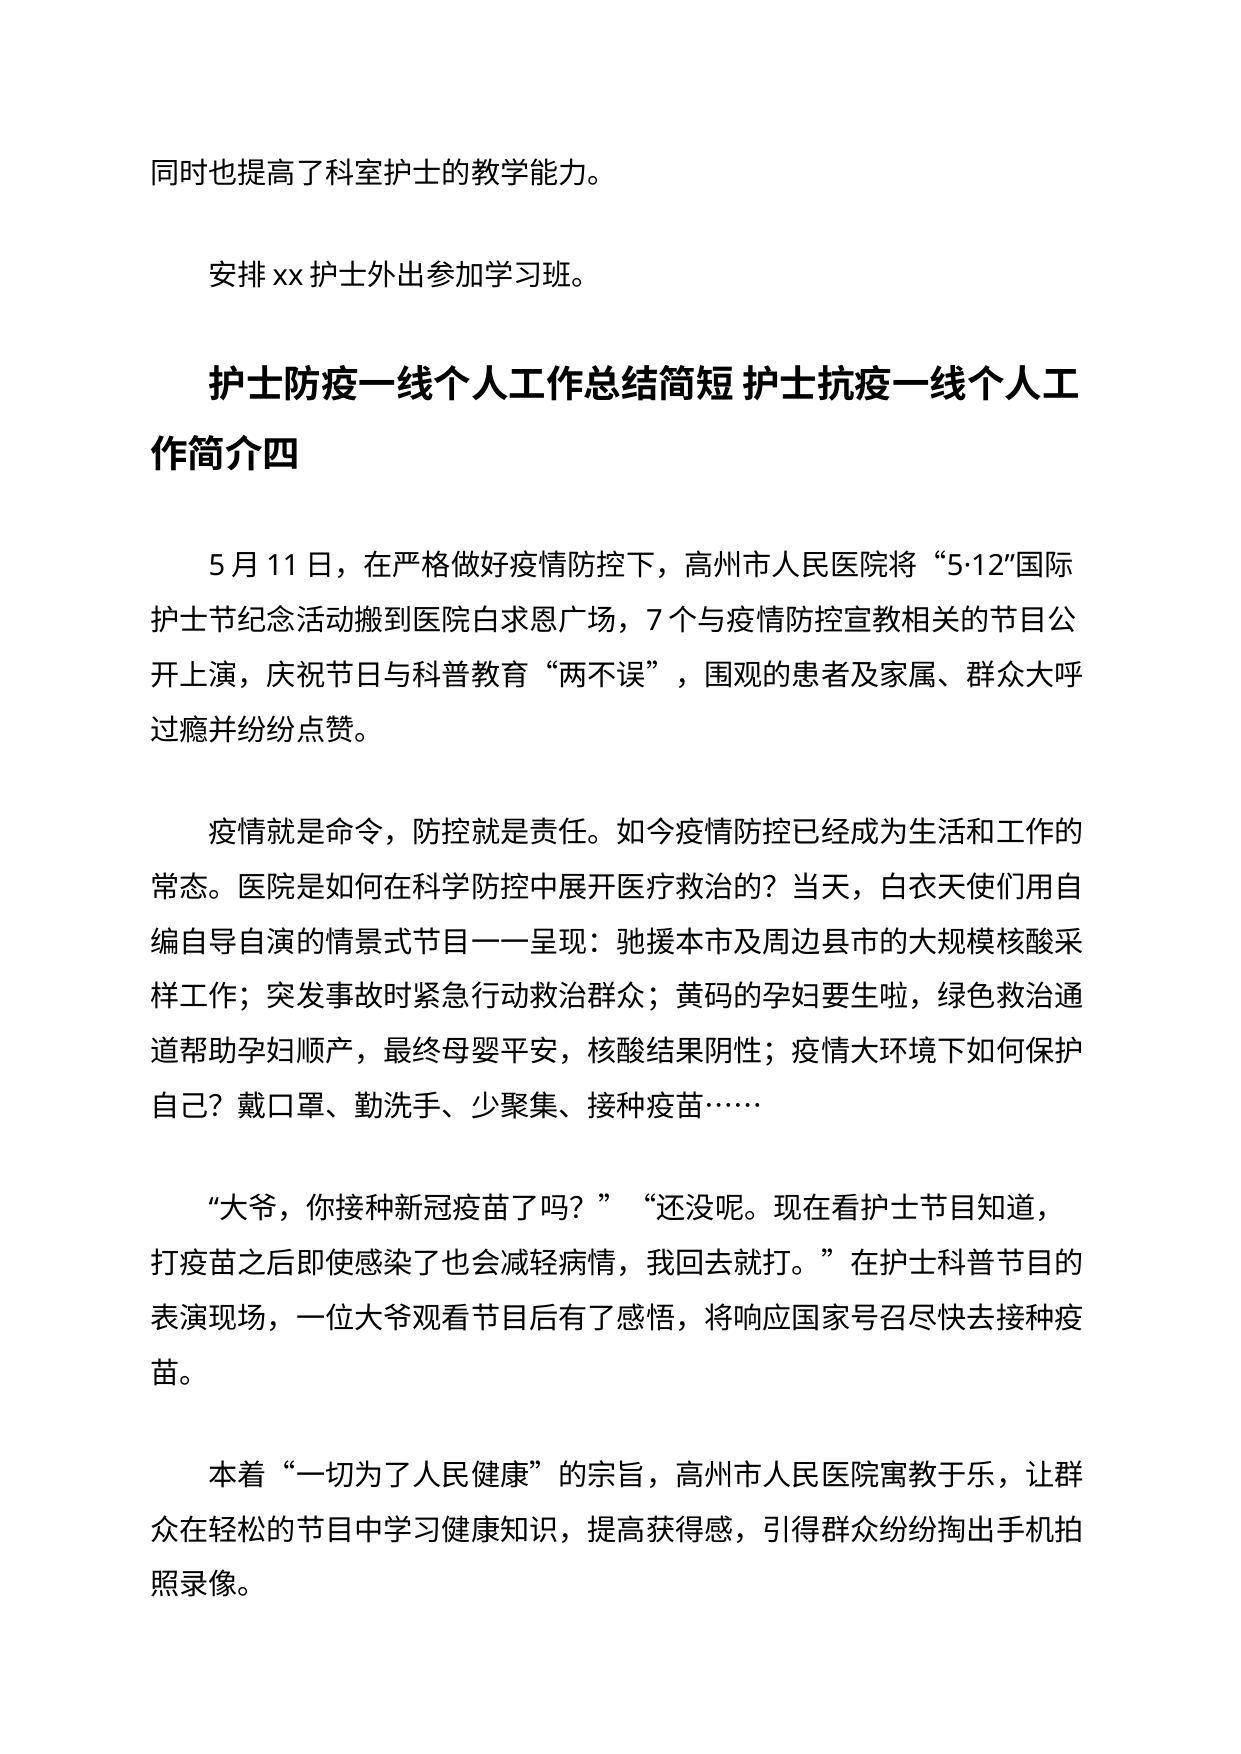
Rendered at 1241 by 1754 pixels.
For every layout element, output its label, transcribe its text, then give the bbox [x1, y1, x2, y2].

text 护士防疫一线个人工作总结简短 护士抗疫一线个人工作简介四 [150, 354, 1090, 478]
text “大爷，你接种新冠疫苗了吗？”“还没呢。现在看护士节目知道，打疫苗之后即使感染了也会减轻病情，我回去就打。”在护士科普节目的表演现场，一位大爷观看节目后有了感悟，将响应国家号召尽快去接种疫苗。 [150, 1184, 1090, 1392]
text 5月11日，在严格做好疫情防控下，高州市人民医院将“5·12”国际护士节纪念活动搬到医院白求恩广场，7个与疫情防控宣教相关的节目公开上演，庆祝节日与科普教育“两不误”，围观的患者及家属、群众大呼过瘾并纷纷点赞。 [150, 542, 1090, 749]
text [150, 150, 1090, 192]
text 本着“一切为了人民健康”的宗旨，高州市人民医院寓教于乐，让群众在轻松的节目中学习健康知识，提高获得感，引得群众纷纷掏出手机拍照录像。 [150, 1451, 1090, 1603]
text 疫情就是命令，防控就是责任。如今疫情防控已经成为生活和工作的常态。医院是如何在科学防控中展开医疗救治的？当天，白衣天使们用自编自导自演的情景式节目一一呈现：驰援本市及周边县市的大规模核酸采样工作；突发事故时紧急行动救治群众；黄码的孕妇要生啦，绿色救治通道帮助孕妇顺产，最终母婴平安，核酸结果阴性；疫情大环境下如何保护自己？戴口罩、勤洗手、少聚集、接种疫苗…… [150, 808, 1090, 1125]
text 安排xx护士外出参加学习班。 [150, 252, 1090, 294]
